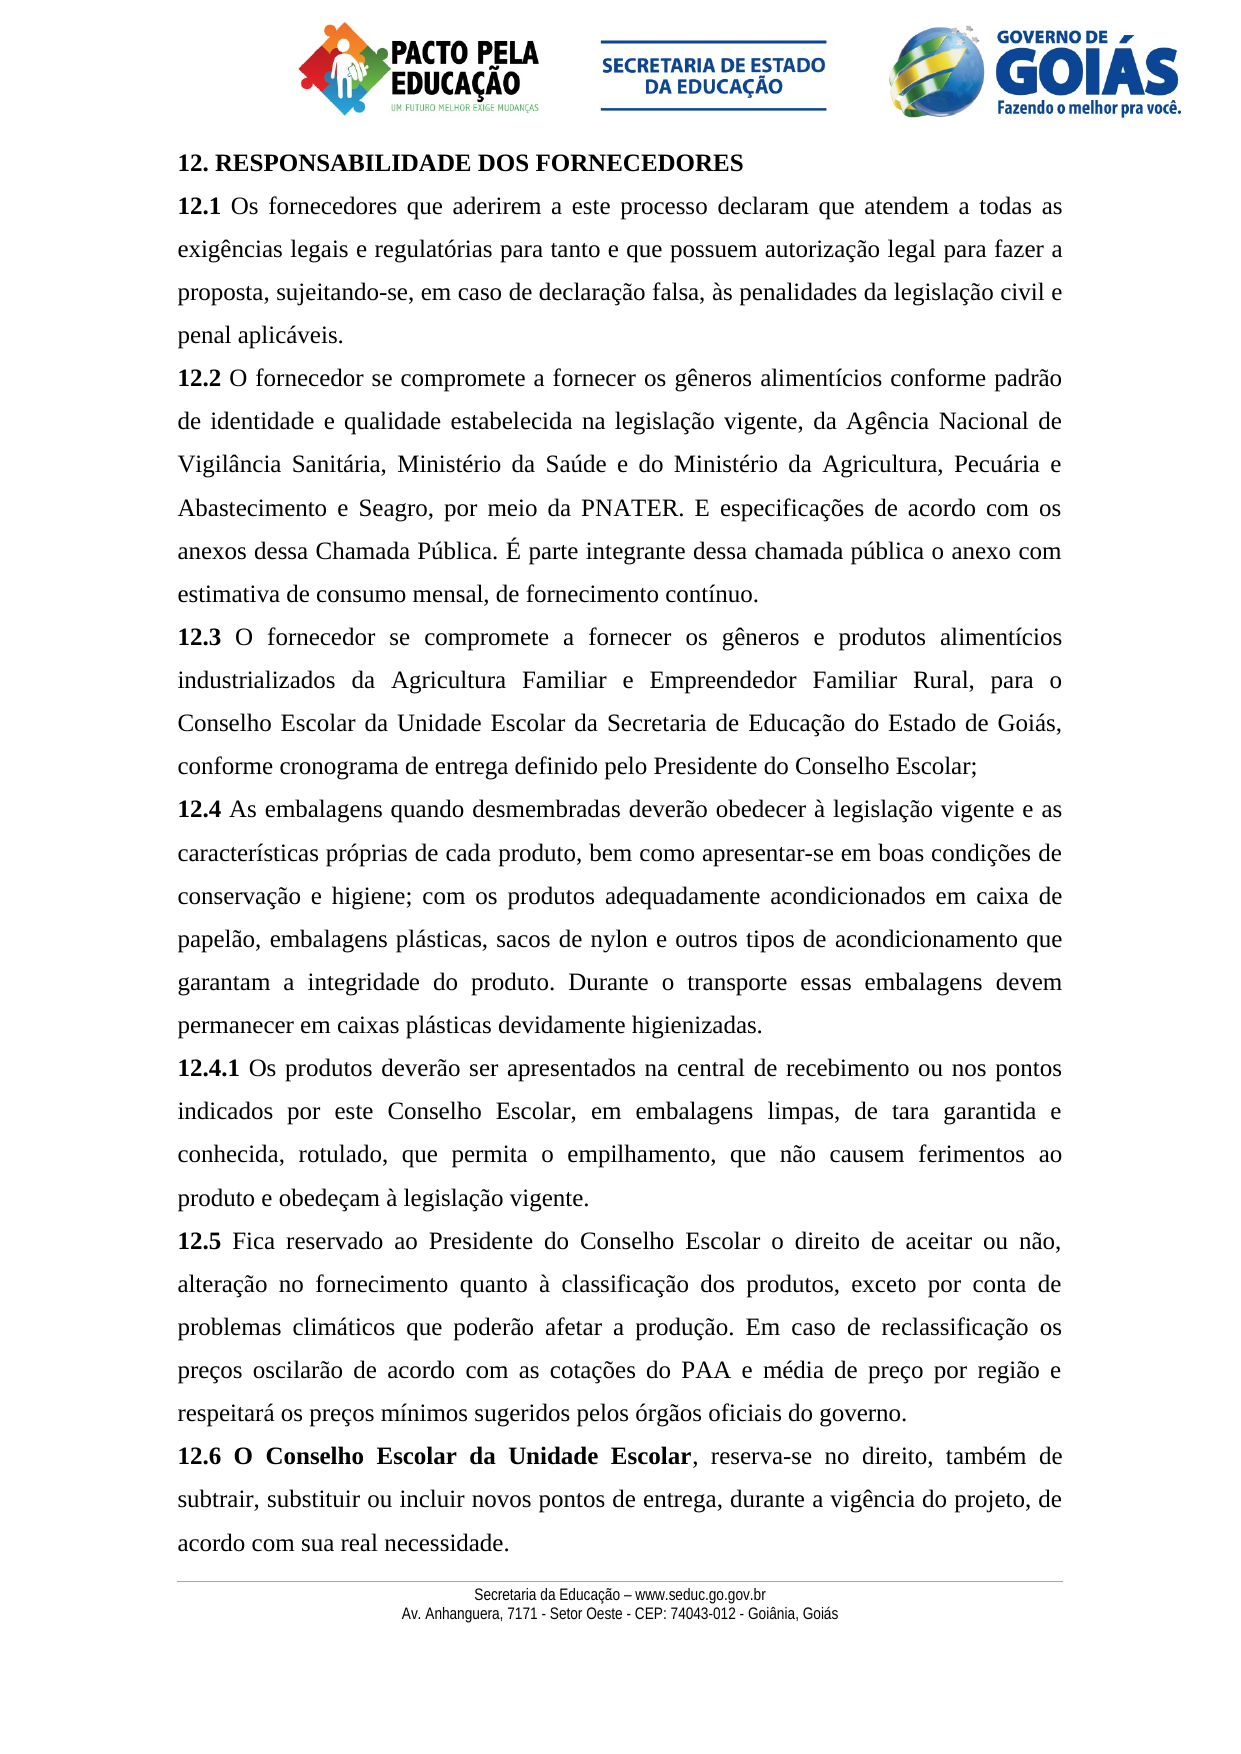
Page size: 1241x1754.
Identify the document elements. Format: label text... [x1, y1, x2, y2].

text 12.1 Os fornecedores que aderirem a este processo declaram que atendem a todas as exigências legais e regulatórias para tanto e que possuem autorização legal para fazer a proposta, sujeitando-se, em caso de declaração falsa, às penalidades da legislação civil e penal aplicáveis. [177, 191, 1063, 349]
text 12.6 O Conselho Escolar da Unidade Escolar, reserva-se no direito, também de subtrair, substituir ou incluir novos pontos de entrega, durante a vigência do projeto, de acordo com sua real necessidade. [177, 1441, 1063, 1556]
text 12. RESPONSABILIDADE DOS FORNECEDORES [177, 148, 1063, 176]
text 12.5 Fica reservado ao Presidente do Conselho Escolar o direito de aceitar ou não, alteração no fornecimento quanto à classificação dos produtos, exceto por conta de problemas climáticos que poderão afetar a produção. Em caso de reclassificação os preços oscilarão de acordo com as cotações do PAA e média de preço por região e respeitará os preços mínimos sugeridos pelos órgãos oficiais do governo. [177, 1226, 1063, 1427]
text 12.3 O fornecedor se compromete a fornecer os gêneros e produtos alimentícios industrializados da Agricultura Familiar e Empreendedor Familiar Rural, para o Conselho Escolar da Unidade Escolar da Secretaria de Educação do Estado de Goiás, conforme cronograma de entrega definido pelo Presidente do Conselho Escolar; [177, 622, 1063, 780]
text 12.2 O fornecedor se compromete a fornecer os gêneros alimentícios conforme padrão de identidade e qualidade estabelecida na legislação vigente, da Agência Nacional de Vigilância Sanitária, Ministério da Saúde e do Ministério da Agricultura, Pecuária e Abastecimento e Seagro, por meio da PNATER. E especificações de acordo com os anexos dessa Chamada Pública. É parte integrante dessa chamada pública o anexo com estimativa de consumo mensal, de fornecimento contínuo. [177, 363, 1063, 608]
picture [289, 17, 1188, 126]
text 12.4 As embalagens quando desmembradas deverão obedecer à legislação vigente e as características próprias de cada produto, bem como apresentar-se em boas condições de conservação e higiene; com os produtos adequadamente acondicionados em caixa de papelão, embalagens plásticas, sacos de nylon e outros tipos de acondicionamento que garantam a integridade do produto. Durante o transporte essas embalagens devem permanecer em caixas plásticas devidamente higienizadas. [177, 794, 1063, 1039]
text 12.4.1 Os produtos deverão ser apresentados na central de recebimento ou nos pontos indicados por este Conselho Escolar, em embalagens limpas, de tara garantida e conhecida, rotulado, que permita o empilhamento, que não causem ferimentos ao produto e obedeçam à legislação vigente. [177, 1053, 1063, 1211]
